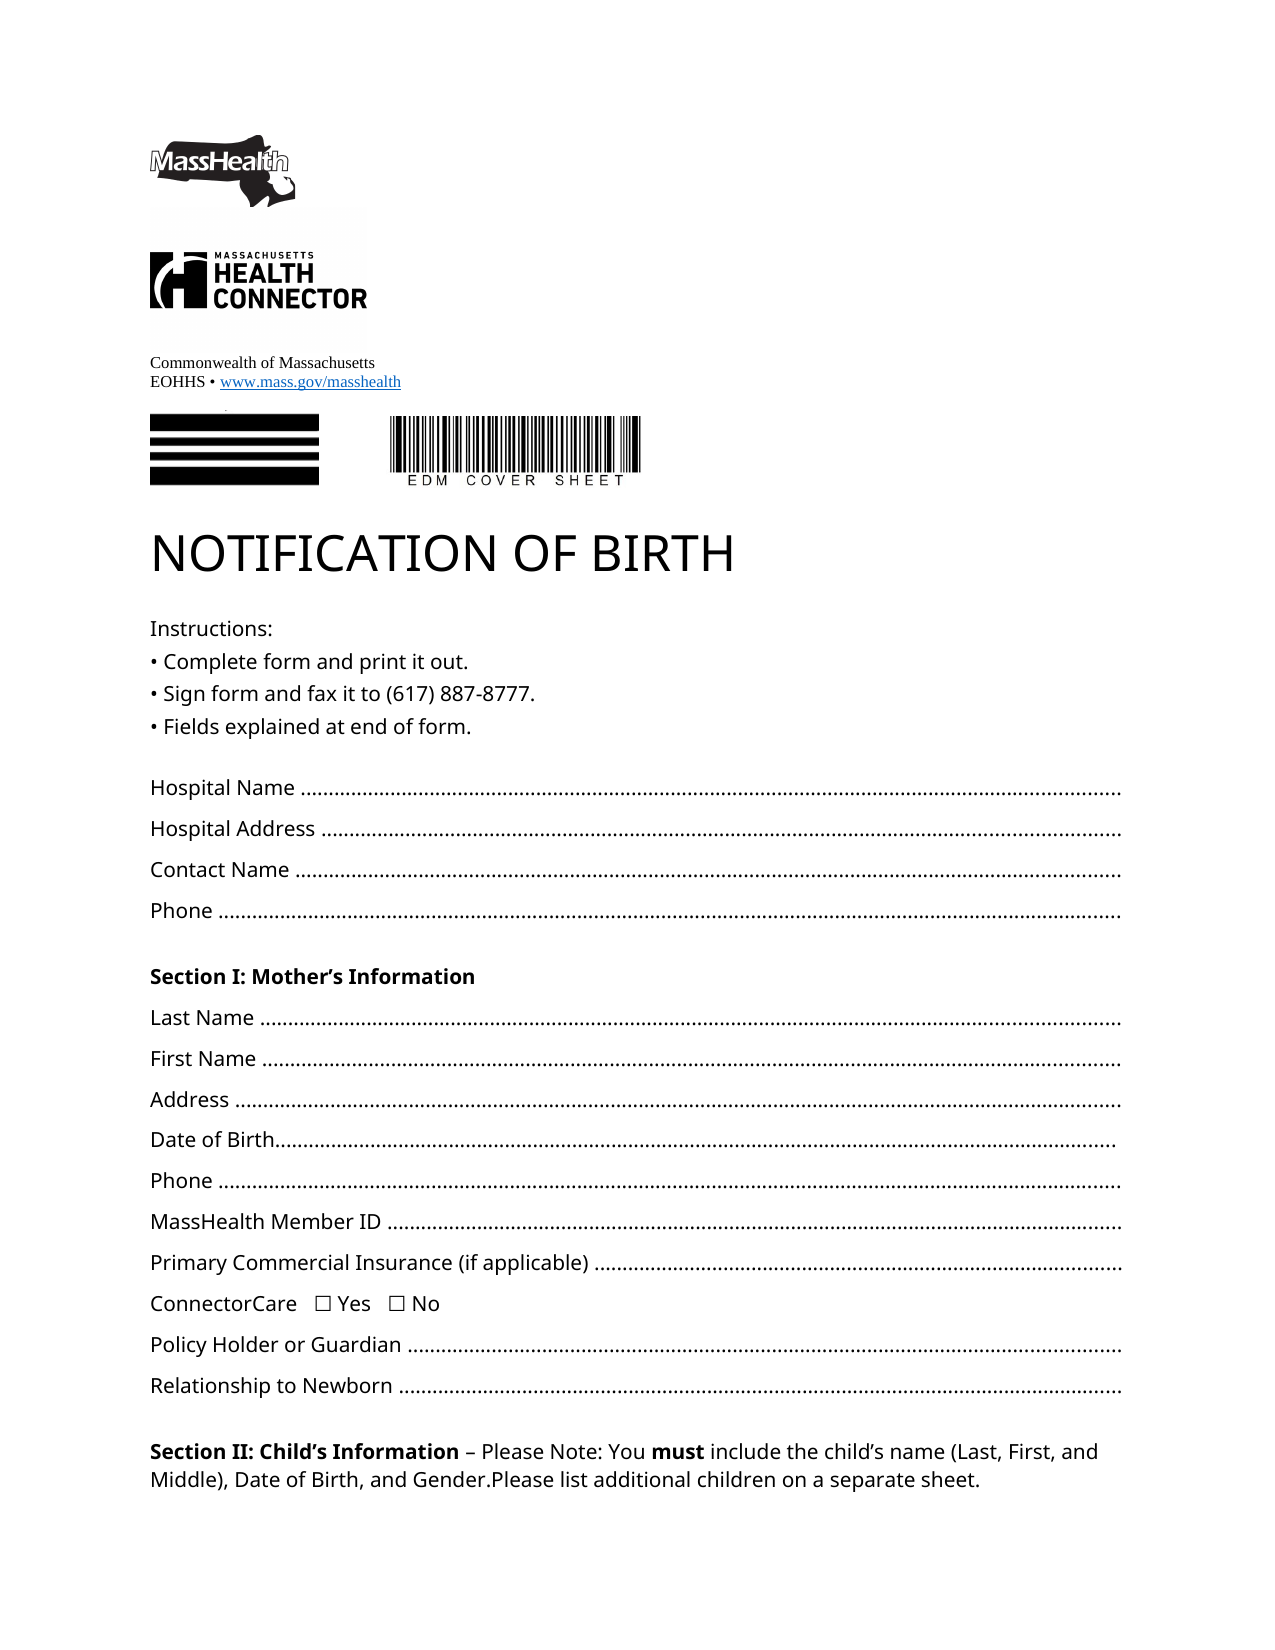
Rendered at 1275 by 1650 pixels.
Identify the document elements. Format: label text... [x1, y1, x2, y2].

text Hospital Name [150, 773, 1125, 802]
text Primary Commercial Insurance (if applicable) [150, 1248, 1125, 1277]
text • Complete form and print it out. [150, 647, 1125, 675]
text Relationship to Newborn [150, 1371, 1125, 1400]
text Hospital Address [150, 814, 1125, 842]
text Contact Name [150, 855, 1125, 883]
picture [375, 416, 655, 488]
text Section II: Child’s Information – Please Note: You must include the child’s name (Last, First, and Middle), Date of Birth, and Gender.Please list additional children on a separate sheet. [150, 1437, 1125, 1494]
text Phone [150, 896, 1125, 924]
picture [150, 410, 319, 488]
text Last Name [150, 1003, 1125, 1031]
text Commonwealth of Massachusetts [150, 353, 1125, 372]
text Phone [150, 1167, 1125, 1195]
text Policy Holder or Guardian [150, 1330, 1125, 1359]
text MassHealth Member ID [150, 1207, 1125, 1236]
text • Sign form and fax it to (617) 887-8777. [150, 679, 1125, 708]
picture [150, 207, 367, 353]
text ConnectorCare Yes No [150, 1289, 1125, 1318]
text Section I: Mother’s Information [150, 962, 1125, 990]
text First Name [150, 1044, 1125, 1072]
text NOTIFICATION OF BIRTH [150, 518, 1125, 586]
text Instructions: [150, 614, 1125, 643]
text Date of Birth [150, 1126, 1125, 1154]
text EOHHS • www.mass.gov/masshealth [150, 372, 1125, 391]
text • Fields explained at end of form. [150, 712, 1125, 741]
text Address [150, 1085, 1125, 1113]
